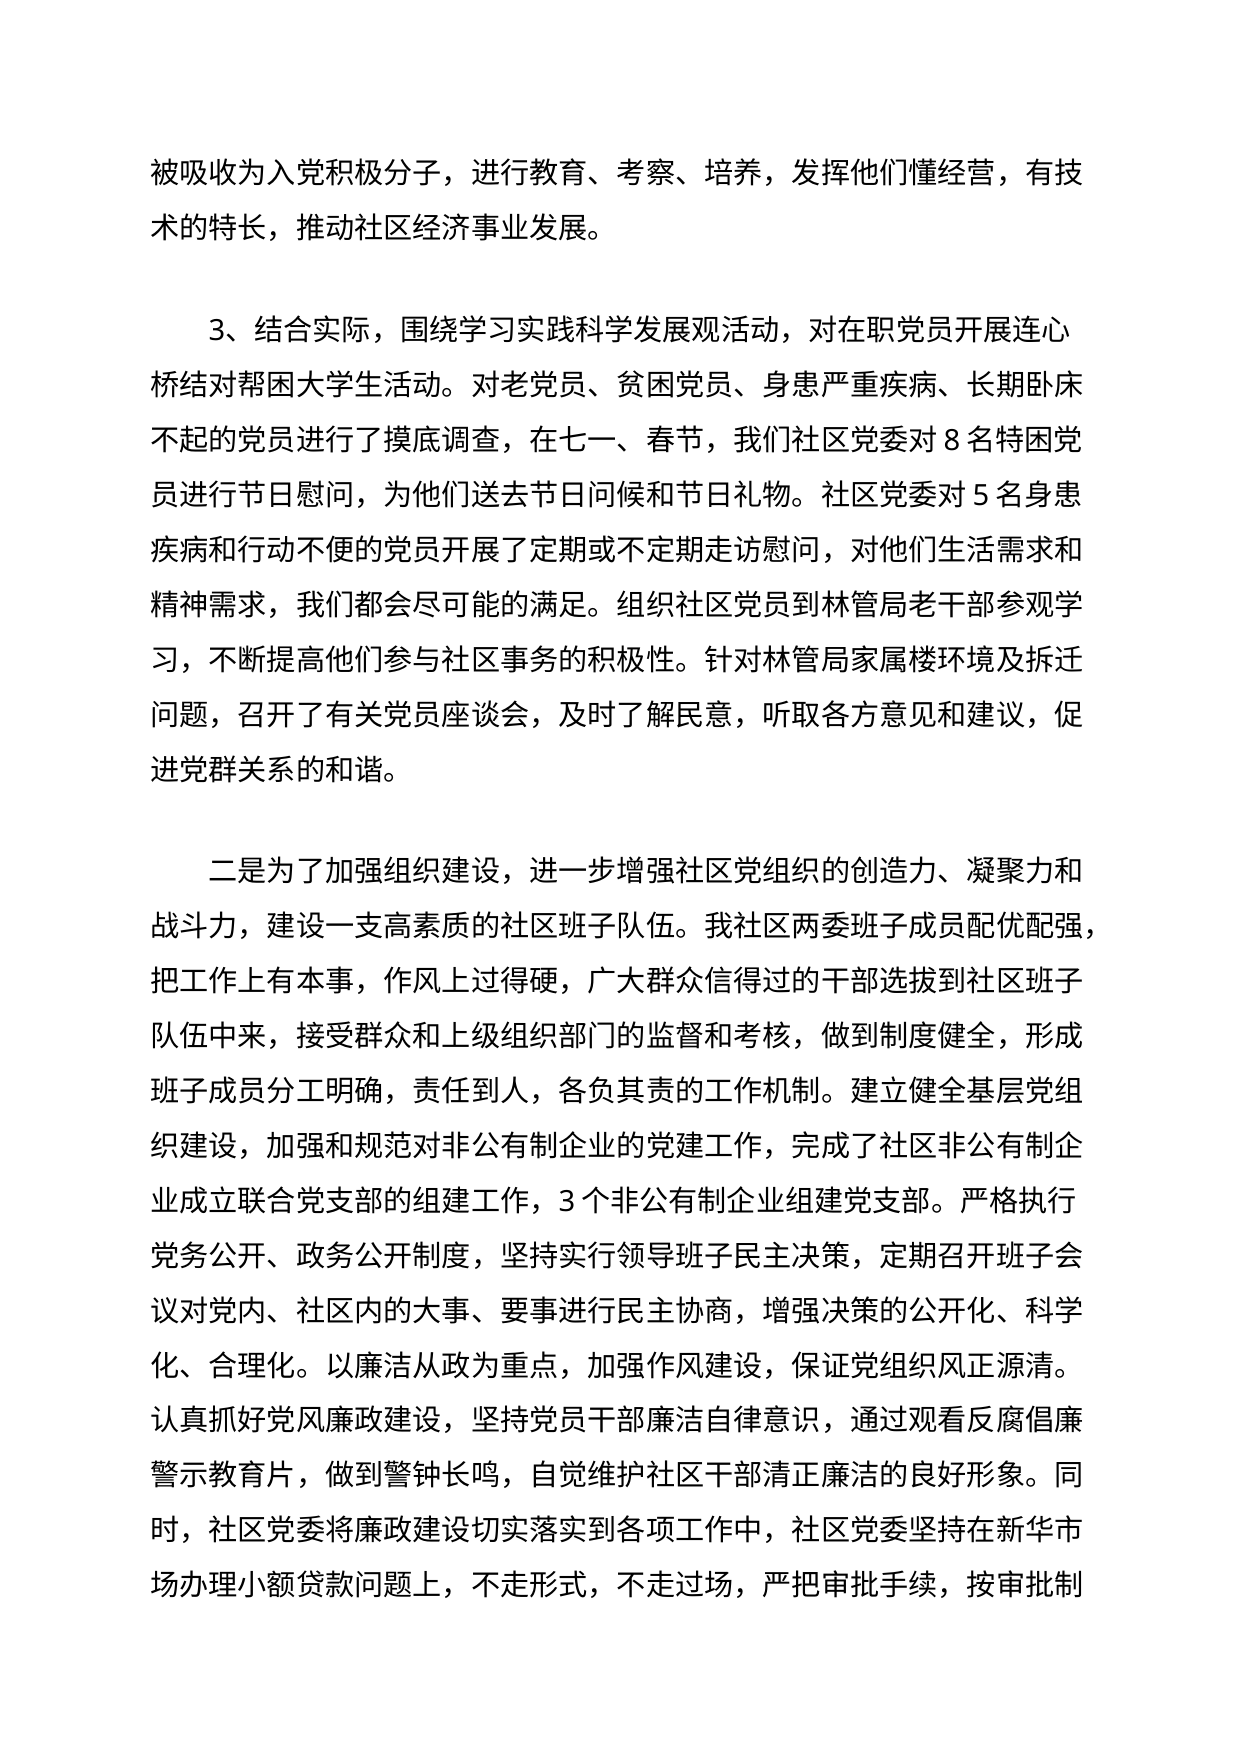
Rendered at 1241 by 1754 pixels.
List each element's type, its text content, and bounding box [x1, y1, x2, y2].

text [150, 150, 1090, 247]
text 3、结合实际，围绕学习实践科学发展观活动，对在职党员开展连心桥结对帮困大学生活动。对老党员、贫困党员、身患严重疾病、长期卧床不起的党员进行了摸底调查，在七一、春节，我们社区党委对8名特困党员进行节日慰问，为他们送去节日问候和节日礼物。社区党委对5名身患疾病和行动不便的党员开展了定期或不定期走访慰问，对他们生活需求和精神需求，我们都会尽可能的满足。组织社区党员到林管局老干部参观学习，不断提高他们参与社区事务的积极性。针对林管局家属楼环境及拆迁问题，召开了有关党员座谈会，及时了解民意，听取各方意见和建议，促进党群关系的和谐。 [150, 307, 1090, 788]
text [150, 848, 1090, 1604]
